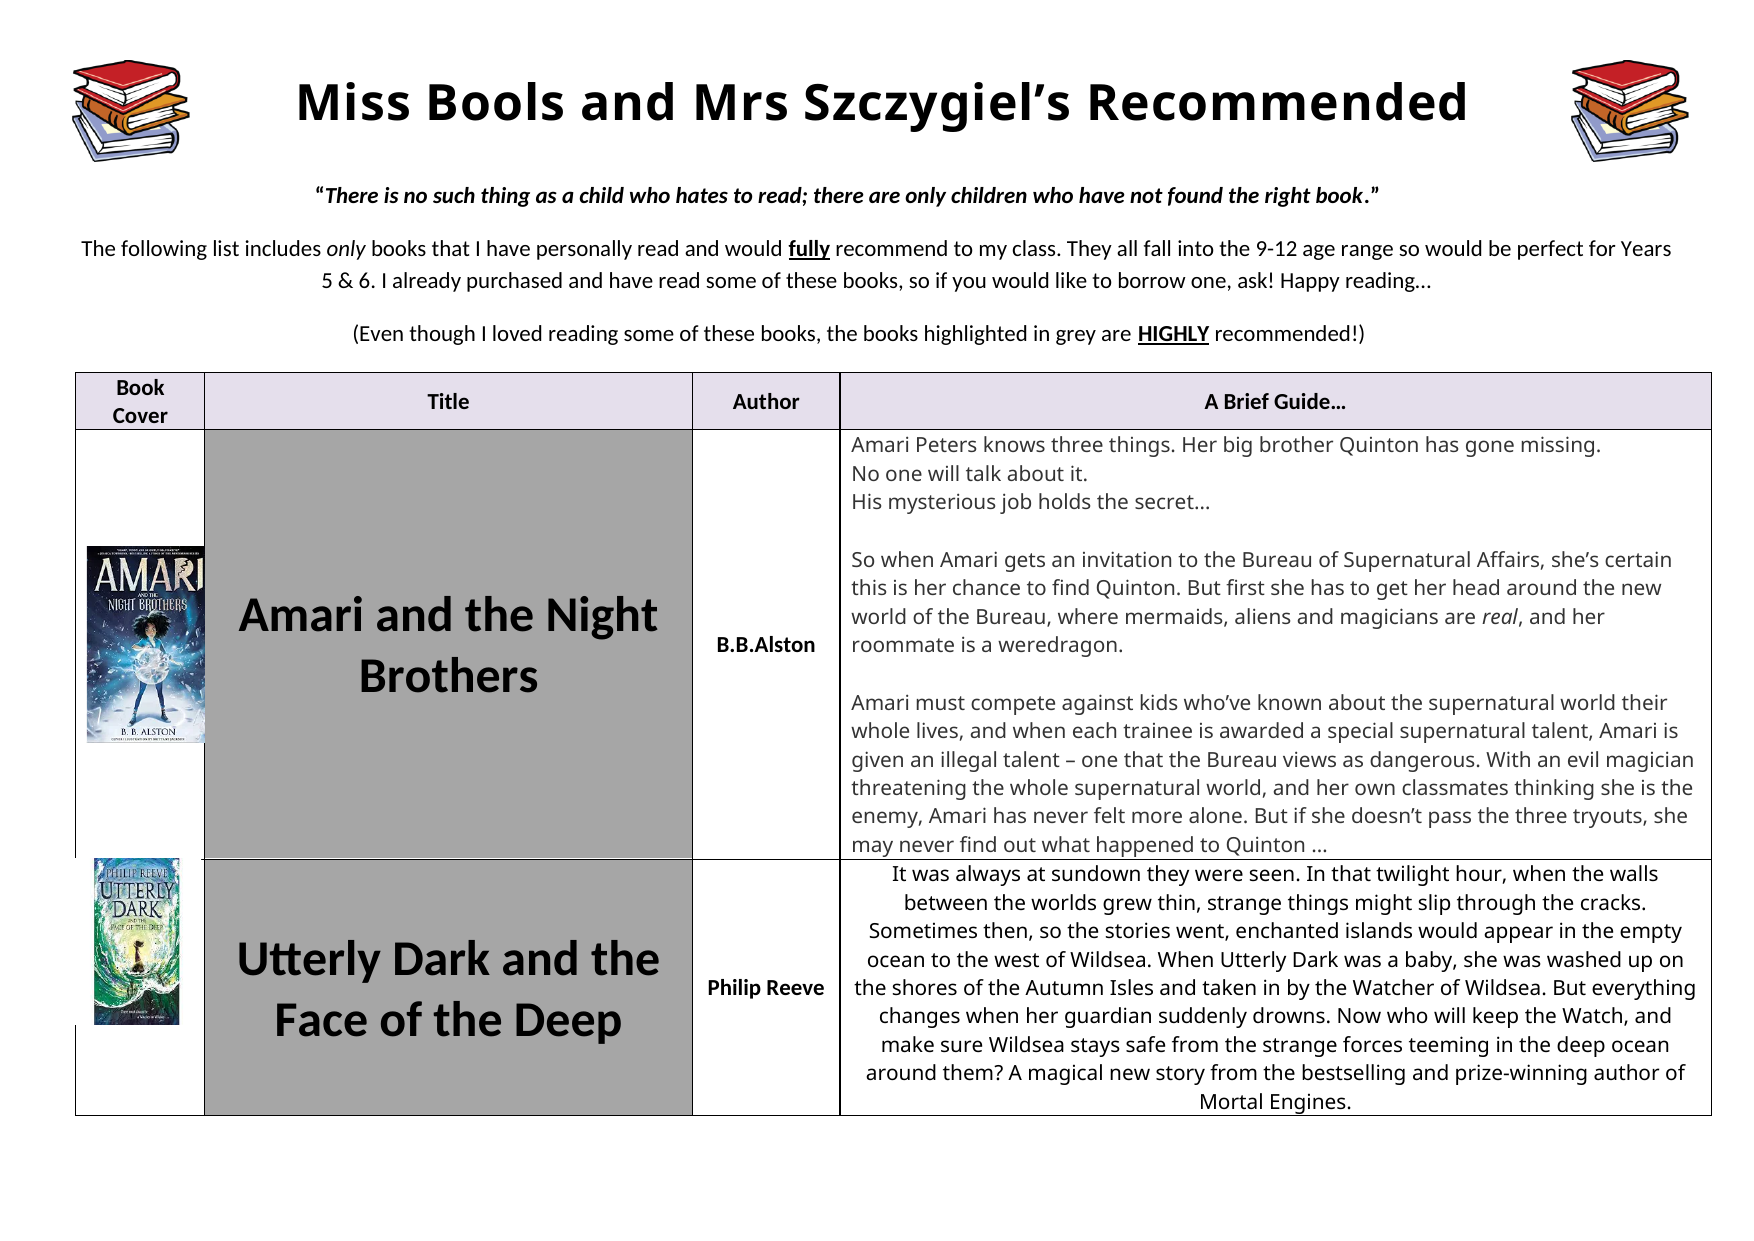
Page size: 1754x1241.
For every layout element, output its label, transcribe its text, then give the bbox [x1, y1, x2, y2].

table_header Title [205, 373, 692, 429]
table_cell [76, 430, 204, 858]
table_cell Amari and the Night Brothers [205, 430, 692, 858]
text (Even though I loved reading some of these books, the books highlighted in grey are HIGHLY recommended!) [75, 319, 1679, 347]
table_header Author [693, 373, 839, 429]
table_header A Brief Guide… [841, 373, 1711, 429]
table_cell B.B.Alston [693, 430, 839, 858]
picture [1552, 60, 1707, 162]
picture [53, 60, 208, 162]
picture [71, 858, 202, 1025]
text “There is no such thing as a child who hates to read; there are only children who have not found the right book.” [75, 181, 1679, 209]
table_header Book Cover [76, 373, 204, 429]
text The following list includes only books that I have personally read and would fully recommend to my class. They all fall into the 9-12 age range so would be perfect for Years 5 & 6. I already purchased and have read some of these books, so if you would like to borrow one, ask! Happy reading… [75, 234, 1679, 294]
table_cell Amari Peters knows three things. Her big brother Quinton has gone missing. No one will talk about it. His mysterious job holds the secret… So when Amari gets an invitation to the Bureau of Supernatural Affairs, she’s certain this is her chance to find Quinton. But first she has to get her head around the new world of the Bureau, where mermaids, aliens and magicians are real, and her roommate is a weredragon. Amari must compete against kids who’ve known about the supernatural world their whole lives, and when each trainee is awarded a special supernatural talent, Amari is given an illegal talent – one that the Bureau views as dangerous. With an evil magician threatening the whole supernatural world, and her own classmates thinking she is the enemy, Amari has never felt more alone. But if she doesn’t pass the three tryouts, she may never find out what happened to Quinton … [841, 430, 1711, 858]
table_cell It was always at sundown they were seen. In that twilight hour, when the walls between the worlds grew thin, strange things might slip through the cracks. Sometimes then, so the stories went, enchanted islands would appear in the empty ocean to the west of Wildsea. When Utterly Dark was a baby, she was washed up on the shores of the Autumn Isles and taken in by the Watcher of Wildsea. But everything changes when her guardian suddenly drowns. Now who will keep the Watch, and make sure Wildsea stays safe from the strange forces teeming in the deep ocean around them? A magical new story from the bestselling and prize-winning author of Mortal Engines. [841, 860, 1711, 1115]
picture [86, 546, 205, 743]
table_cell [76, 860, 204, 1115]
table_cell Utterly Dark and the Face of the Deep [205, 860, 692, 1115]
table_cell Philip Reeve [693, 860, 839, 1115]
